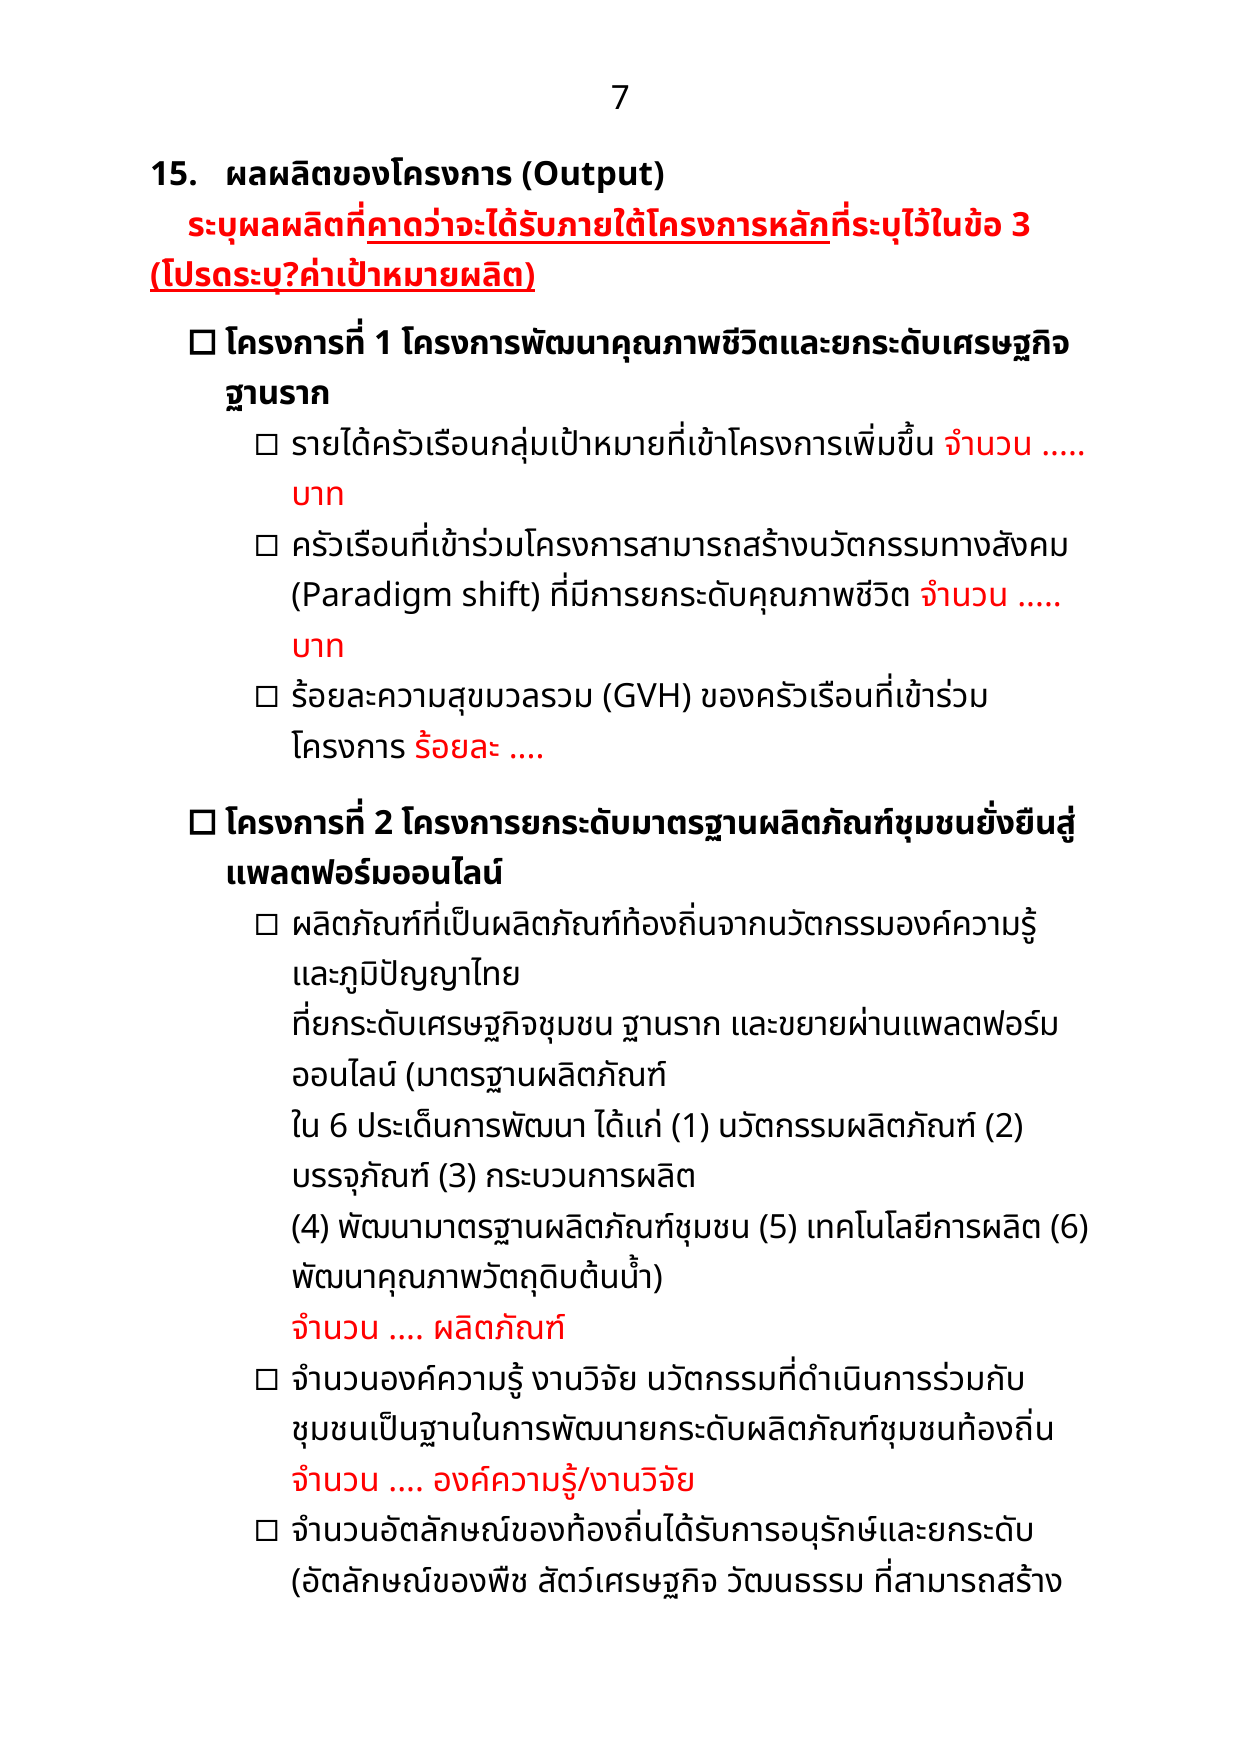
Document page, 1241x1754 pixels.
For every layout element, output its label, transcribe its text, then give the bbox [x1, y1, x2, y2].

list รายได้ครัวเรือนกลุ่มเป้าหมายที่เข้าโครงการเพิ่มขึ้น จำนวน ..... บาท [253, 419, 1090, 521]
list ผลผลิตของโครงการ (Output) [150, 150, 1090, 201]
list ครัวเรือนที่เข้าร่วมโครงการสามารถสร้างนวัตกรรมทางสังคม (Paradigm shift) ที่มีการยกระดับคุณภาพชีวิต จำนวน ..... บาท [253, 521, 1090, 672]
list โครงการที่ 2 โครงการยกระดับมาตรฐานผลิตภัณฑ์ชุมชนยั่งยืนสู่แพลตฟอร์มออนไลน์ [187, 798, 1110, 899]
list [253, 1506, 1090, 1607]
list ผลิตภัณฑ์ที่เป็นผลิตภัณฑ์ท้องถิ่นจากนวัตกรรมองค์ความรู้ และภูมิปัญญาไทย ที่ยกระดับเศรษฐกิจชุมชน ฐานราก และขยายผ่านแพลตฟอร์มออนไลน์ (มาตรฐานผลิตภัณฑ์ ใน 6 ประเด็นการพัฒนา ได้แก่ (1) นวัตกรรมผลิตภัณฑ์ (2) บรรจุภัณฑ์ (3) กระบวนการผลิต (4) พัฒนามาตรฐานผลิตภัณฑ์ชุมชน (5) เทคโนโลยีการผลิต (6) พัฒนาคุณภาพวัตถุดิบต้นน้ำ) [253, 899, 1090, 1304]
list ร้อยละความสุขมวลรวม (GVH) ของครัวเรือนที่เข้าร่วมโครงการ ร้อยละ .... [253, 672, 1090, 773]
list จำนวนองค์ความรู้ งานวิจัย นวัตกรรมที่ดำเนินการร่วมกับชุมชนเป็นฐานในการพัฒนายกระดับผลิตภัณฑ์ชุมชนท้องถิ่น จำนวน .... องค์ความรู้/งานวิจัย [253, 1354, 1090, 1506]
text ระบุผลผลิตที่คาดว่าจะได้รับภายใต้โครงการหลักที่ระบุไว้ในข้อ 3 (โปรดระบุ?ค่าเป้าหมายผลิต) [150, 201, 1090, 302]
list โครงการที่ 1 โครงการพัฒนาคุณภาพชีวิตและยกระดับเศรษฐกิจฐานราก [187, 318, 1110, 419]
list จำนวน .... ผลิตภัณฑ์ [291, 1304, 1090, 1354]
